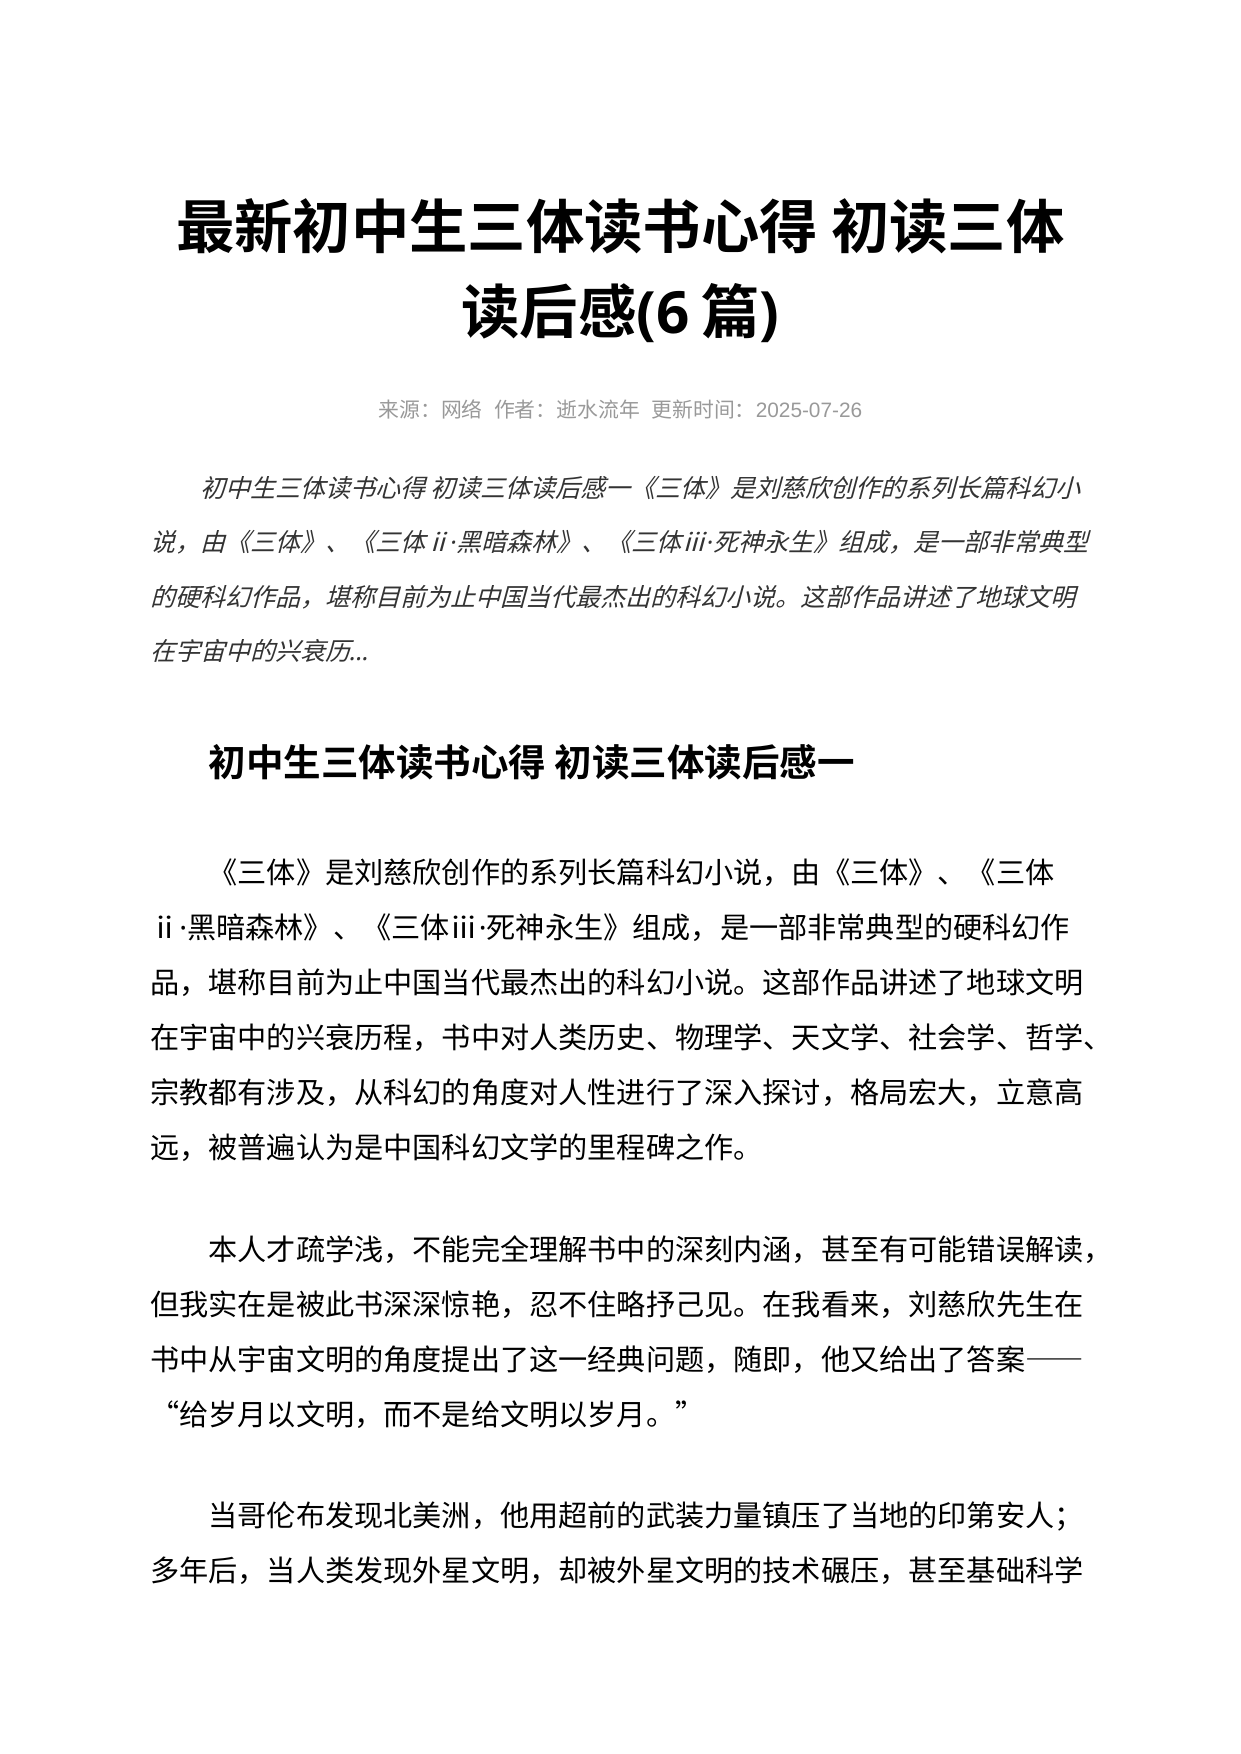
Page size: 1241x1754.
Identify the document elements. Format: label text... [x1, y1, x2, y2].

text 初中生三体读书心得 初读三体读后感一《三体》是刘慈欣创作的系列长篇科幻小说，由《三体》、《三体ⅱ·黑暗森林》、《三体ⅲ·死神永生》组成，是一部非常典型的硬科幻作品，堪称目前为止中国当代最杰出的科幻小说。这部作品讲述了地球文明在宇宙中的兴衰历... [150, 468, 1090, 668]
text 本人才疏学浅，不能完全理解书中的深刻内涵，甚至有可能错误解读，但我实在是被此书深深惊艳，忍不住略抒己见。在我看来，刘慈欣先生在书中从宇宙文明的角度提出了这一经典问题，随即，他又给出了答案——“给岁月以文明，而不是给文明以岁月。” [150, 1226, 1090, 1433]
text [150, 1493, 1090, 1590]
subtitle 最新初中生三体读书心得 初读三体读后感(6篇) [150, 181, 1090, 351]
text 来源：网络 作者：逝水流年 更新时间：2025-07-26 [150, 397, 1090, 421]
text 《三体》是刘慈欣创作的系列长篇科幻小说，由《三体》、《三体ⅱ·黑暗森林》、《三体ⅲ·死神永生》组成，是一部非常典型的硬科幻作品，堪称目前为止中国当代最杰出的科幻小说。这部作品讲述了地球文明在宇宙中的兴衰历程，书中对人类历史、物理学、天文学、社会学、哲学、宗教都有涉及，从科幻的角度对人性进行了深入探讨，格局宏大，立意高远，被普遍认为是中国科幻文学的里程碑之作。 [150, 850, 1090, 1167]
text 初中生三体读书心得 初读三体读后感一 [150, 733, 1090, 787]
